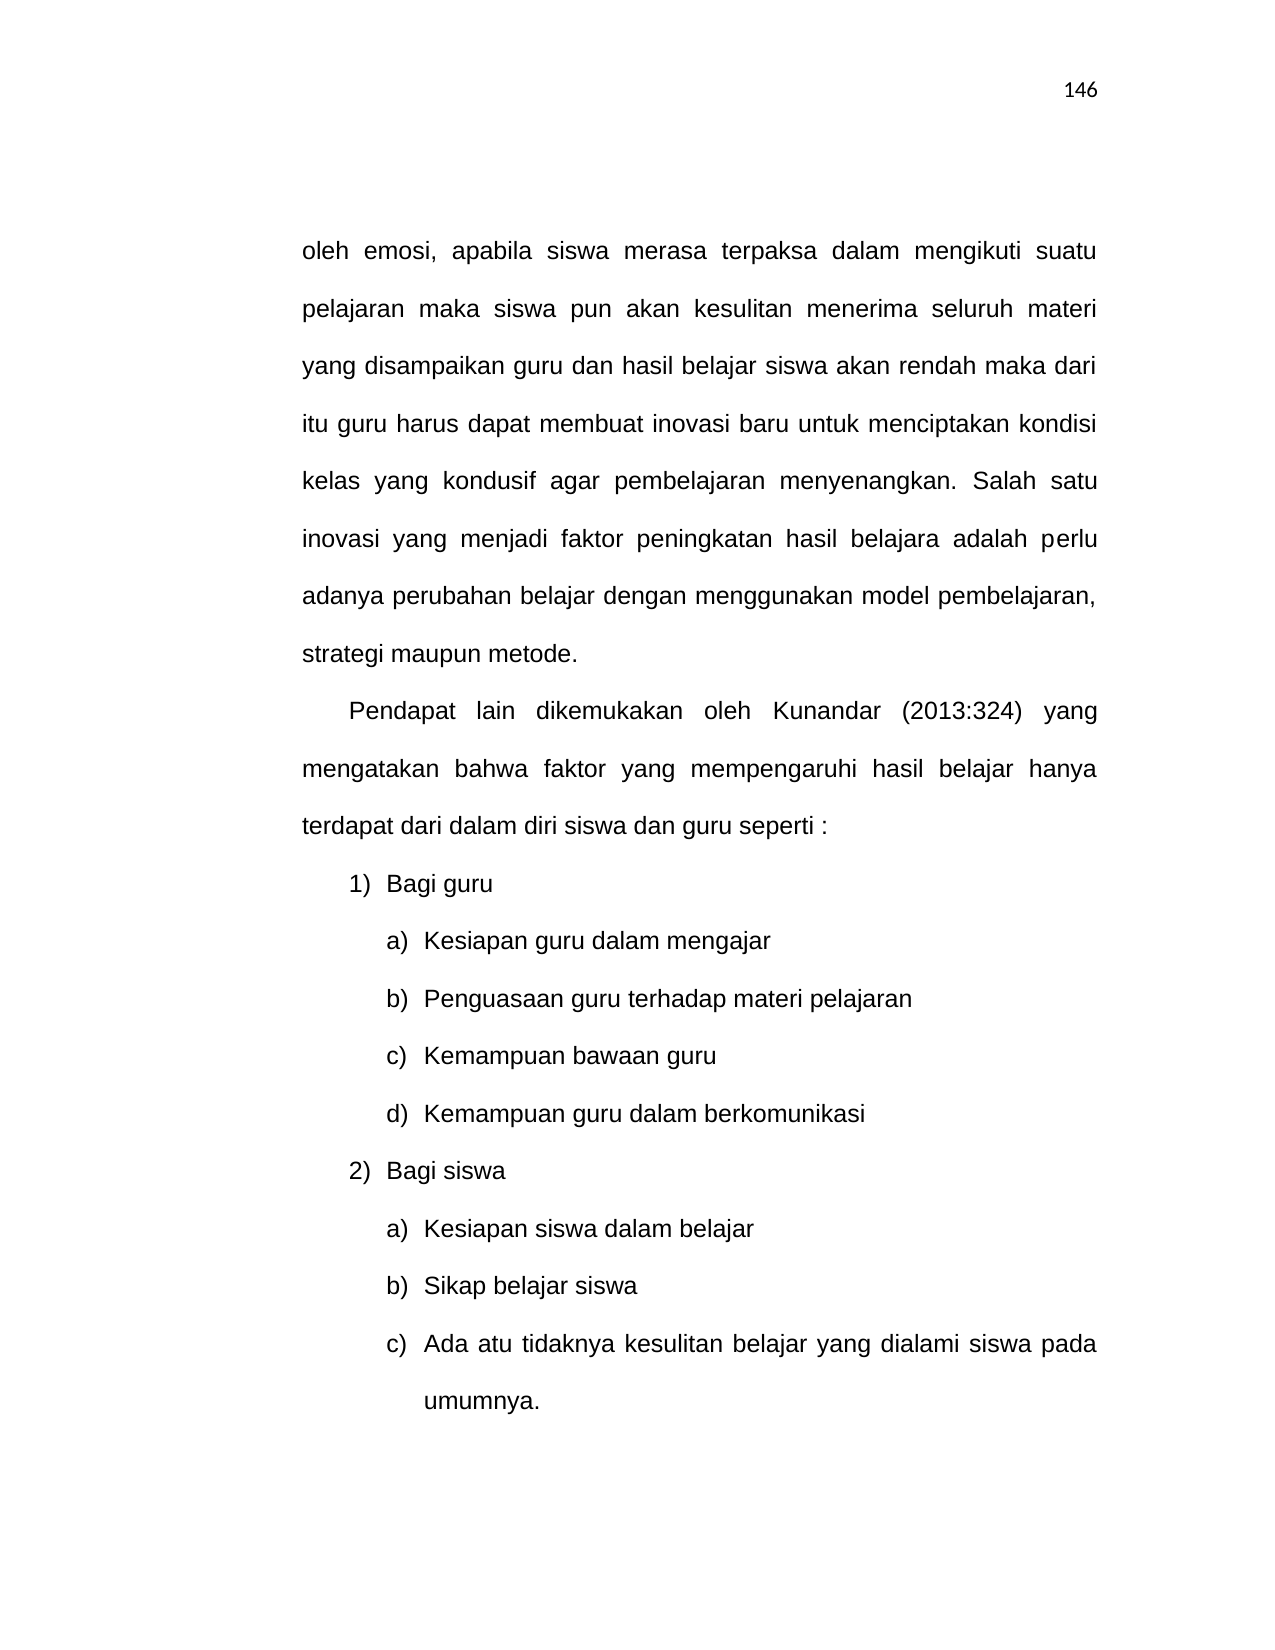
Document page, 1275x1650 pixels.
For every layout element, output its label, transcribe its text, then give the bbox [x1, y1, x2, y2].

list Pendapat lain dikemukakan oleh Kunandar (2013:324) yang mengatakan bahwa faktor yang mempengaruhi hasil belajar hanya terdapat dari dalam diri siswa dan guru seperti : [302, 696, 1098, 840]
list Sikap belajar siswa [386, 1271, 1098, 1300]
list Penguasaan guru terhadap materi pelajaran [386, 984, 1098, 1012]
list Kemampuan guru dalam berkomunikasi [386, 1099, 1098, 1127]
list Bagi guru [349, 869, 1098, 897]
list Ada atu tidaknya kesulitan belajar yang dialami siswa pada umumnya. [386, 1329, 1098, 1415]
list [302, 236, 1098, 667]
list Kesiapan guru dalam mengajar [386, 926, 1098, 955]
list Kesiapan siswa dalam belajar [386, 1214, 1098, 1242]
list Kemampuan bawaan guru [386, 1041, 1098, 1070]
list Bagi siswa [349, 1156, 1098, 1185]
